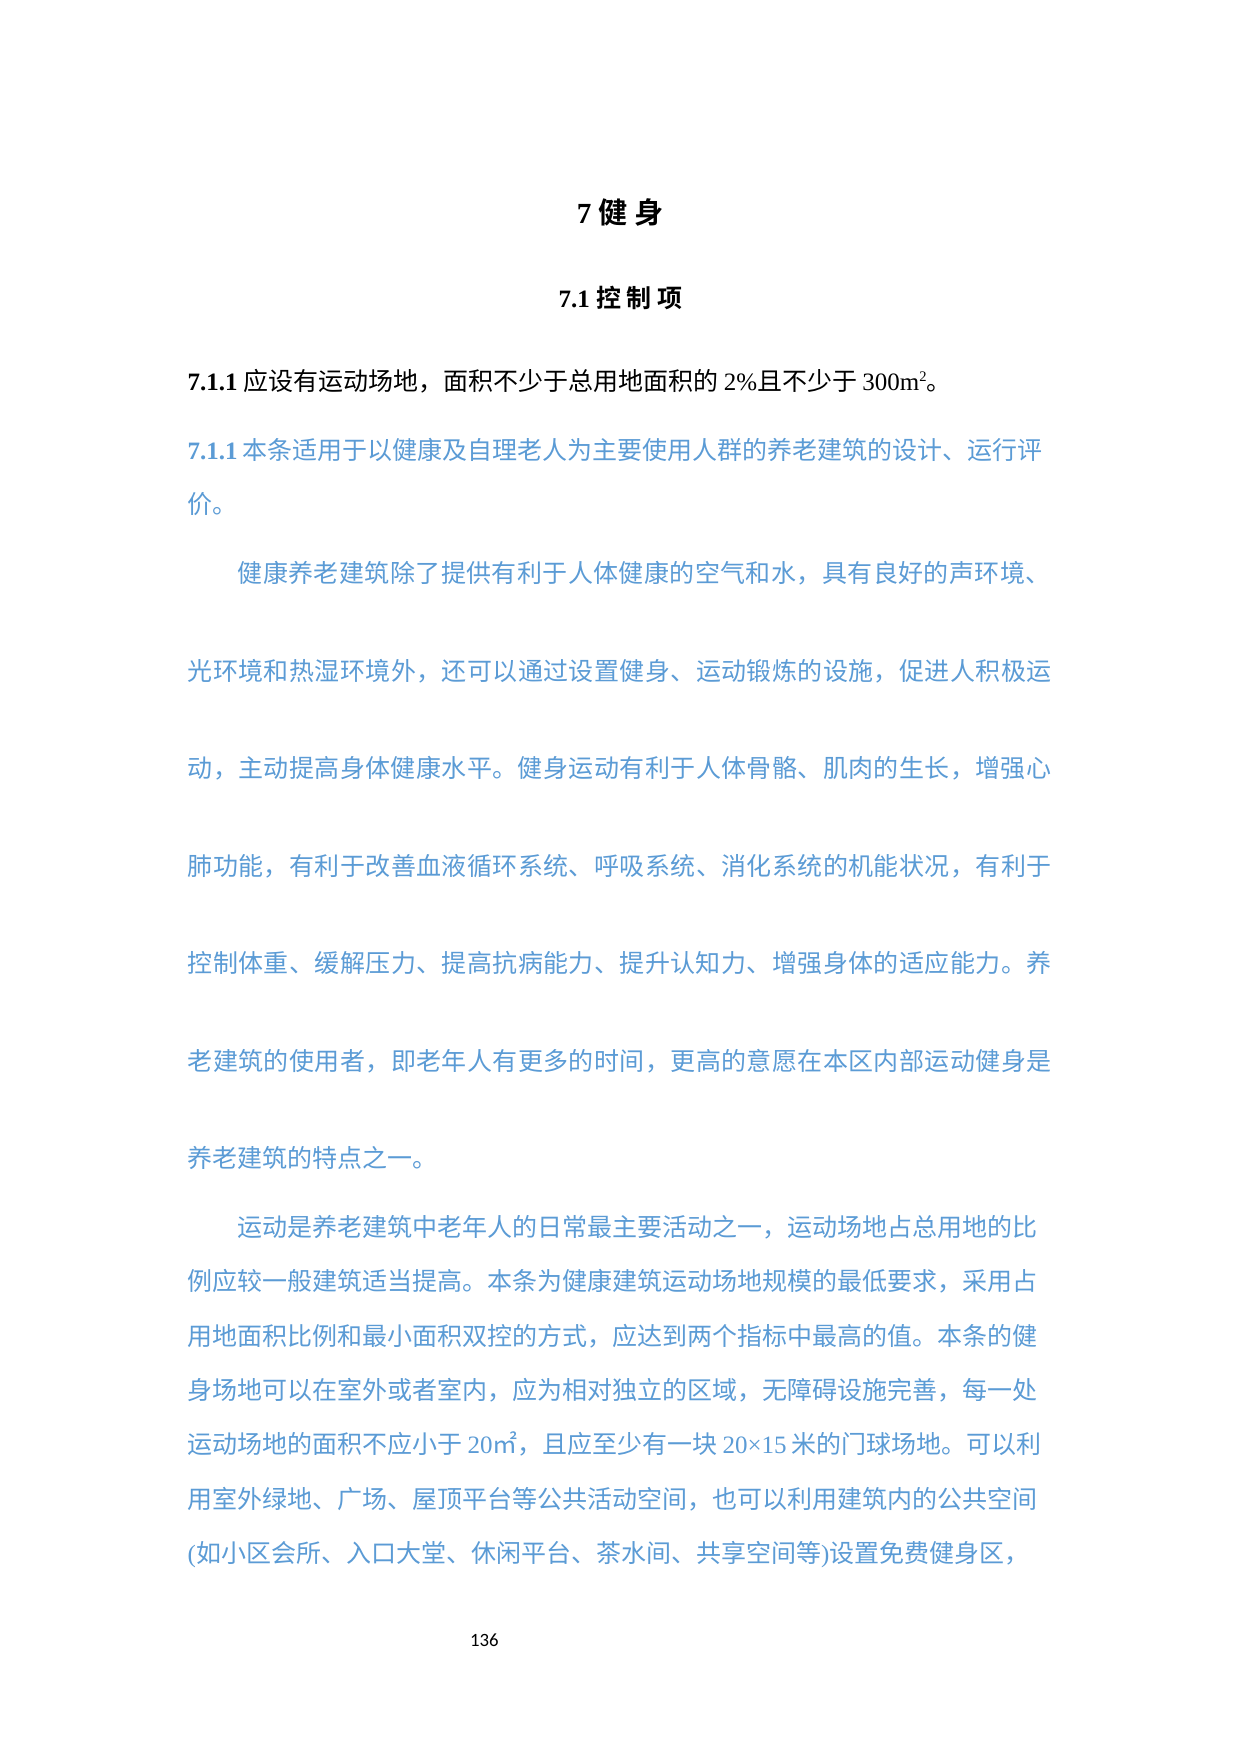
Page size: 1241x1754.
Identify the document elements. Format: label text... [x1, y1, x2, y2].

text 7.1.1本条适用于以健康及自理老人为主要使用人群的养老建筑的设计、运行评价。 [187, 431, 1053, 521]
text 7 健 身 [187, 178, 1053, 243]
text 健康养老建筑除了提供有利于人体健康的空气和水，具有良好的声环境、光环境和热湿环境外，还可以通过设置健身、运动锻炼的设施，促进人积极运动，主动提高身体健康水平。健身运动有利于人体骨骼、肌肉的生长，增强心肺功能，有利于改善血液循环系统、呼吸系统、消化系统的机能状况，有利于控制体重、缓解压力、提高抗病能力、提升认知力、增强身体的适应能力。养老建筑的使用者，即老年人有更多的时间，更高的意愿在本区内部运动健身是养老建筑的特点之一。 [187, 539, 1053, 1189]
text 7.1.1 应设有运动场地，面积不少于总用地面积的2%且不少于300m2。 [187, 347, 1053, 412]
text 7.1 控 制 项 [187, 264, 1053, 329]
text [187, 1207, 1053, 1570]
